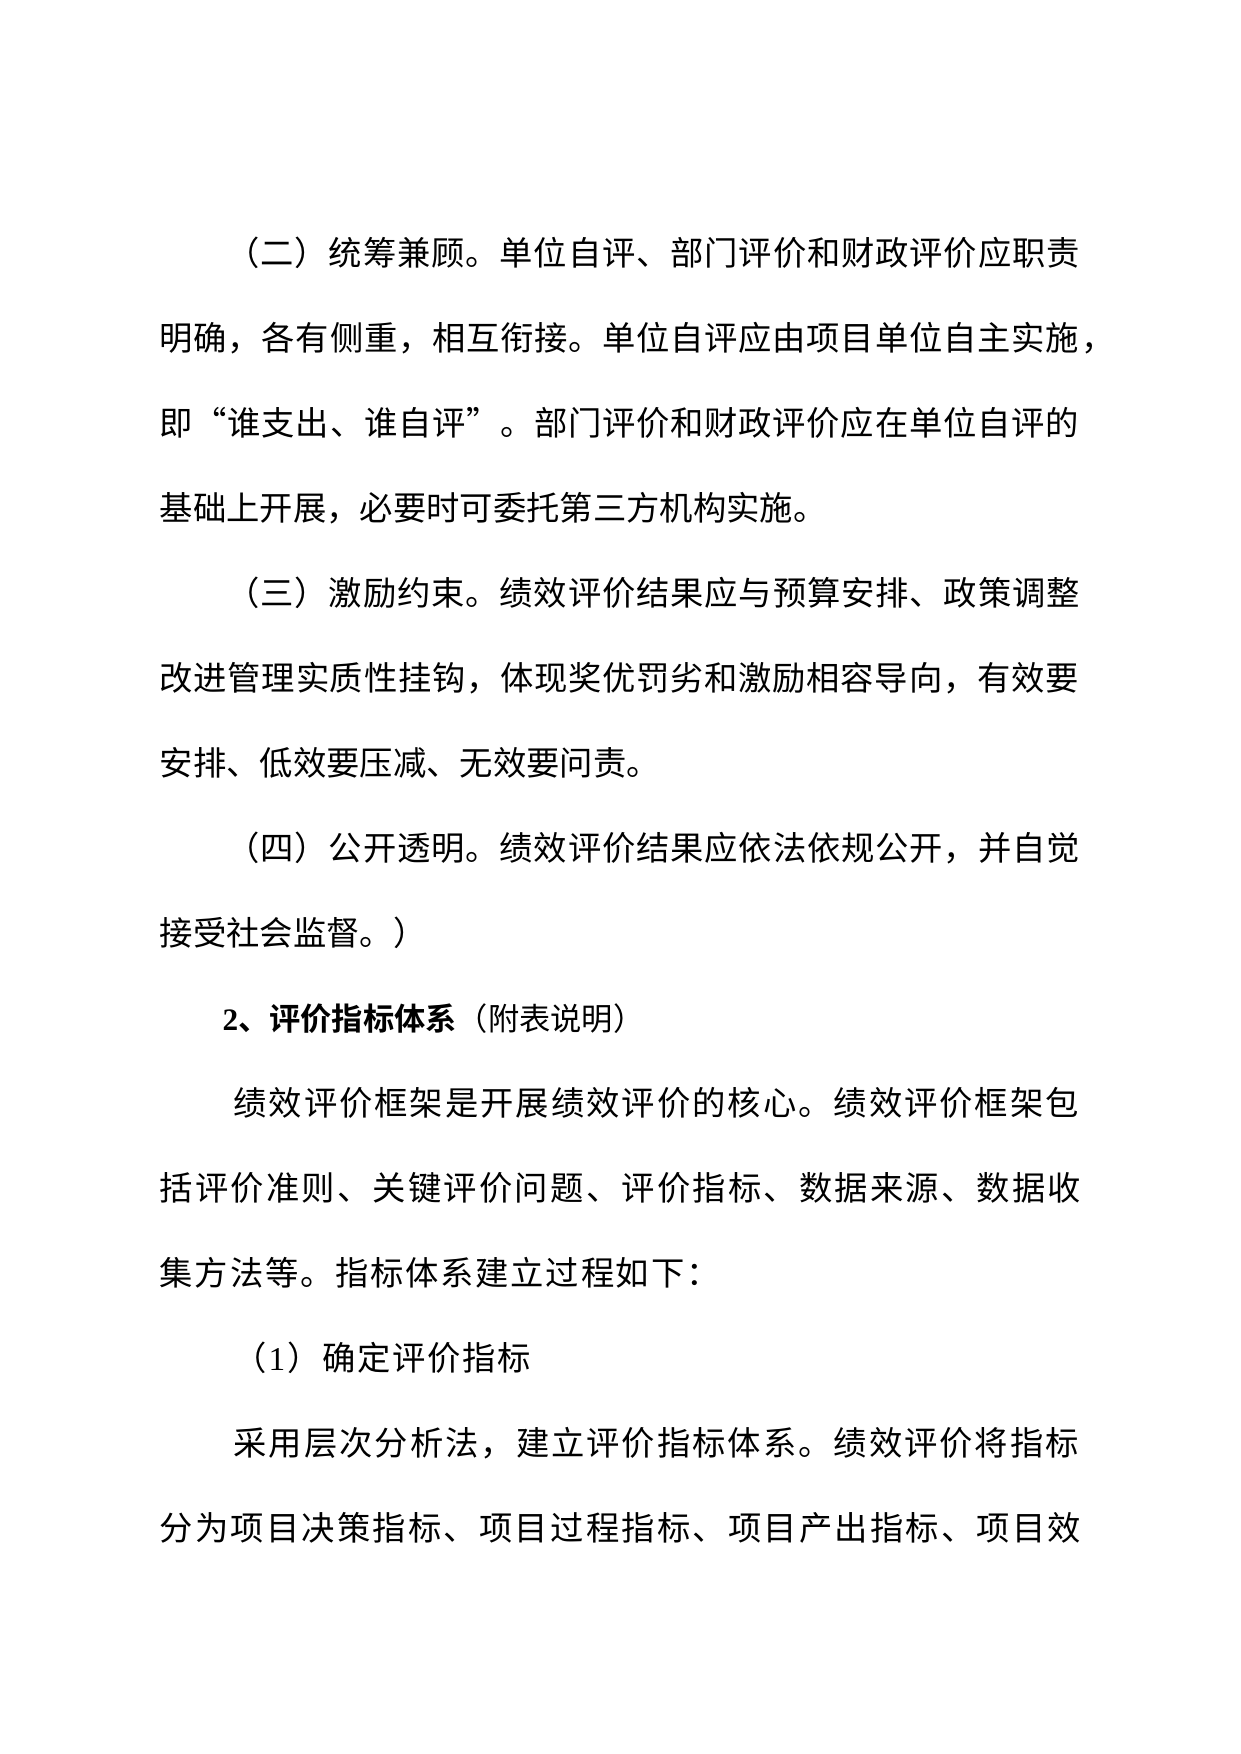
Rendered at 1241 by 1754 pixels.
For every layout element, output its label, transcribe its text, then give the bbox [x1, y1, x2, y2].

text （1）确定评价指标 [159, 1314, 1081, 1399]
text 2、评价指标体系（附表说明） [159, 974, 1081, 1059]
text （四）公开透明。绩效评价结果应依法依规公开，并自觉接受社会监督。） [159, 804, 1081, 974]
text 绩效评价框架是开展绩效评价的核心。绩效评价框架包括评价准则、关键评价问题、评价指标、数据来源、数据收集方法等。指标体系建立过程如下： [159, 1059, 1081, 1314]
text （三）激励约束。绩效评价结果应与预算安排、政策调整、改进管理实质性挂钩，体现奖优罚劣和激励相容导向，有效要安排、低效要压减、无效要问责。 [159, 549, 1081, 804]
text （二）统筹兼顾。单位自评、部门评价和财政评价应职责明确，各有侧重，相互衔接。单位自评应由项目单位自主实施，即“谁支出、谁自评”。部门评价和财政评价应在单位自评的基础上开展，必要时可委托第三方机构实施。 [159, 209, 1081, 549]
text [159, 1399, 1081, 1569]
